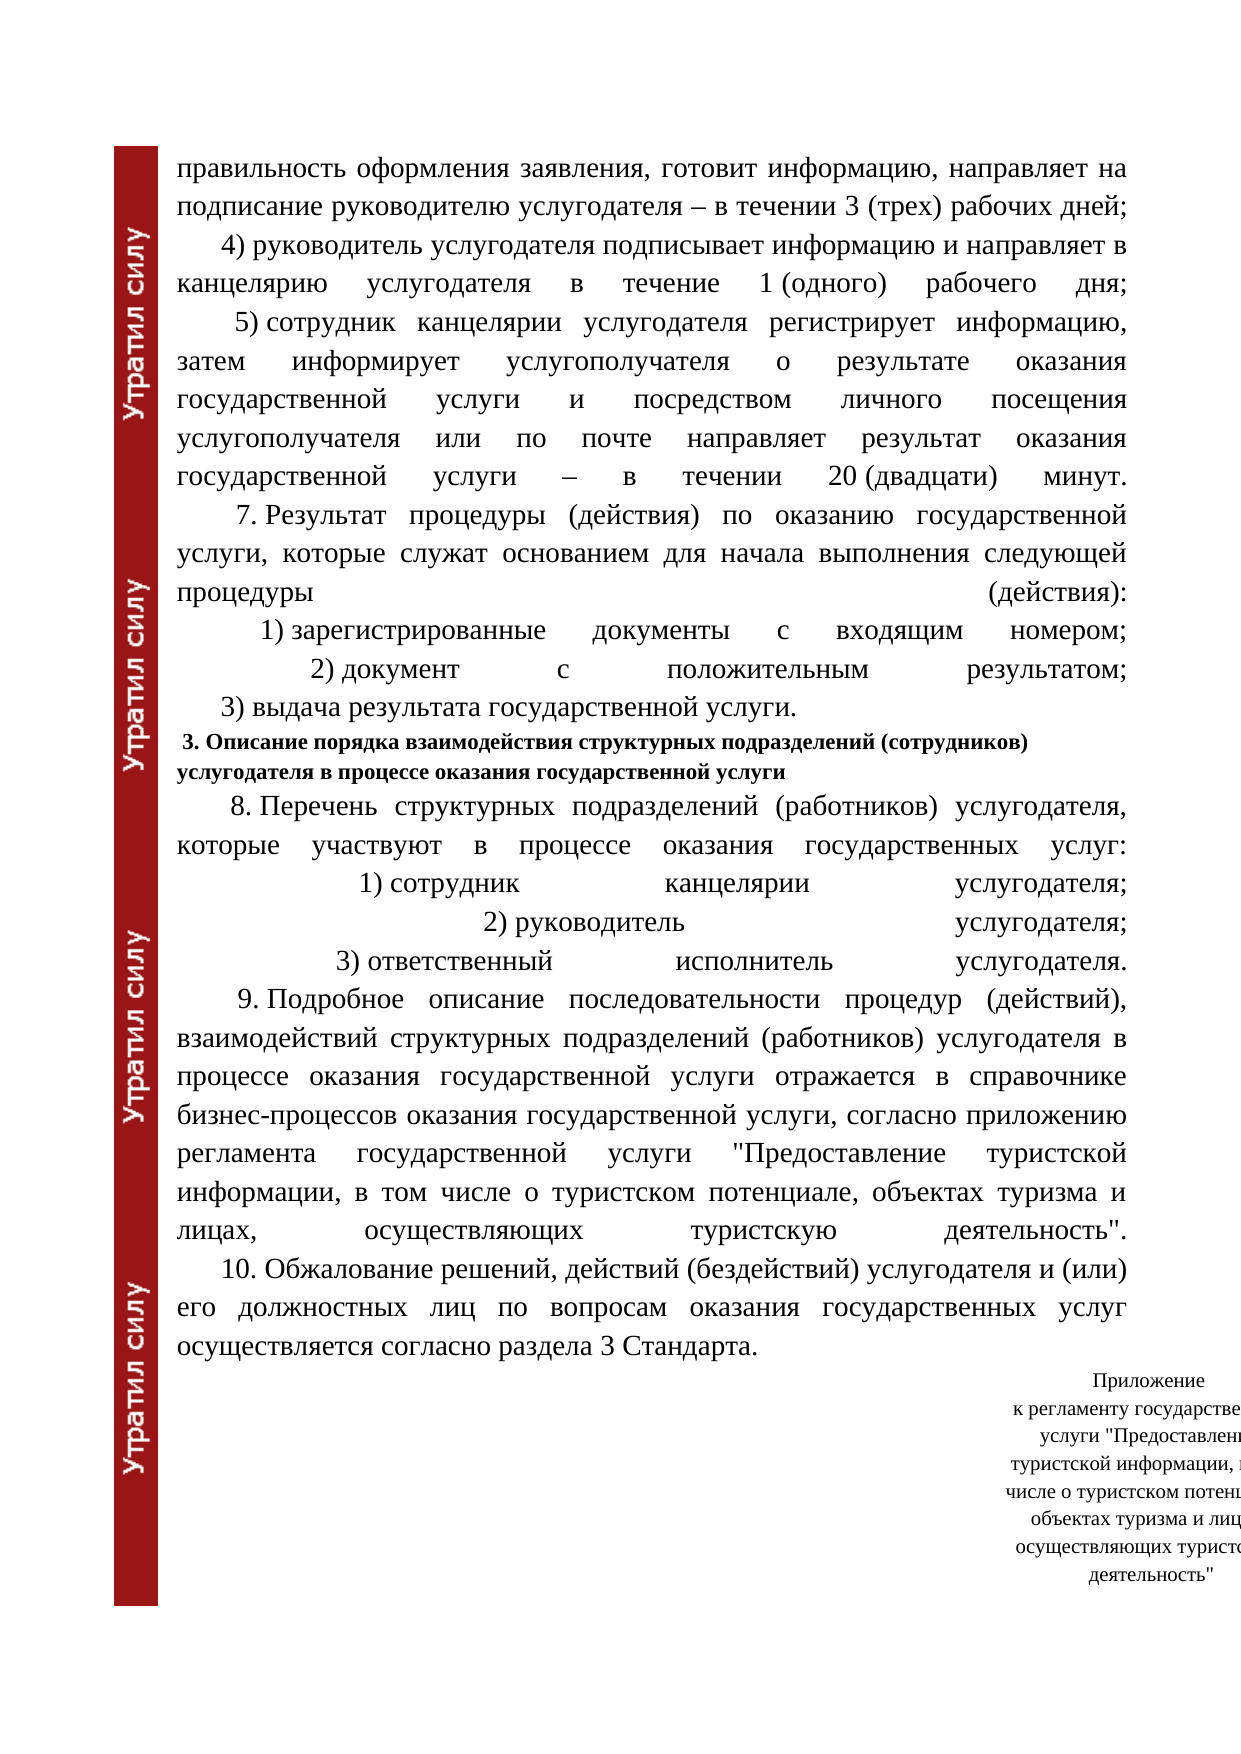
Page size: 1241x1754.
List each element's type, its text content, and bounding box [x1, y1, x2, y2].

text 8. Перечень структурных подразделений (работников) услугодателя, которые участвуют в процессе оказания государственных услуг: 1) сотрудник канцелярии услугодателя; 2) руководитель услугодателя; 3) ответственный исполнитель услугодателя. 9. Подробное описание последовательности процедур (действий), взаимодействий структурных подразделений (работников) услугодателя в процессе оказания государственной услуги отражается в справочнике бизнес-процессов оказания государственной услуги, согласно приложению регламента государственной услуги "Предоставление туристской информации, в том числе о туристском потенциале, объектах туризма и лицах, осуществляющих туристскую деятельность". 10. Обжалование решений, действий (бездействий) услугодателя и (или) его должностных лиц по вопросам оказания государственных услуг осуществляется согласно раздела 3 Стандарта. [112, 788, 1128, 1362]
picture [114, 1591, 158, 1606]
picture [114, 723, 158, 728]
table_header [101, 1367, 912, 1591]
picture [114, 1362, 158, 1367]
table_header Приложение к регламенту государственной услуги "Предоставление туристской информации, в том числе о туристском потенциале, объектах туризма и лицах, осуществляющих туристскую деятельность" [912, 1367, 1240, 1591]
picture [114, 146, 158, 150]
text 3. Описание порядка взаимодействия структурных подразделений (сотрудников) услугодателя в процессе оказания государственной услуги [112, 728, 1128, 785]
